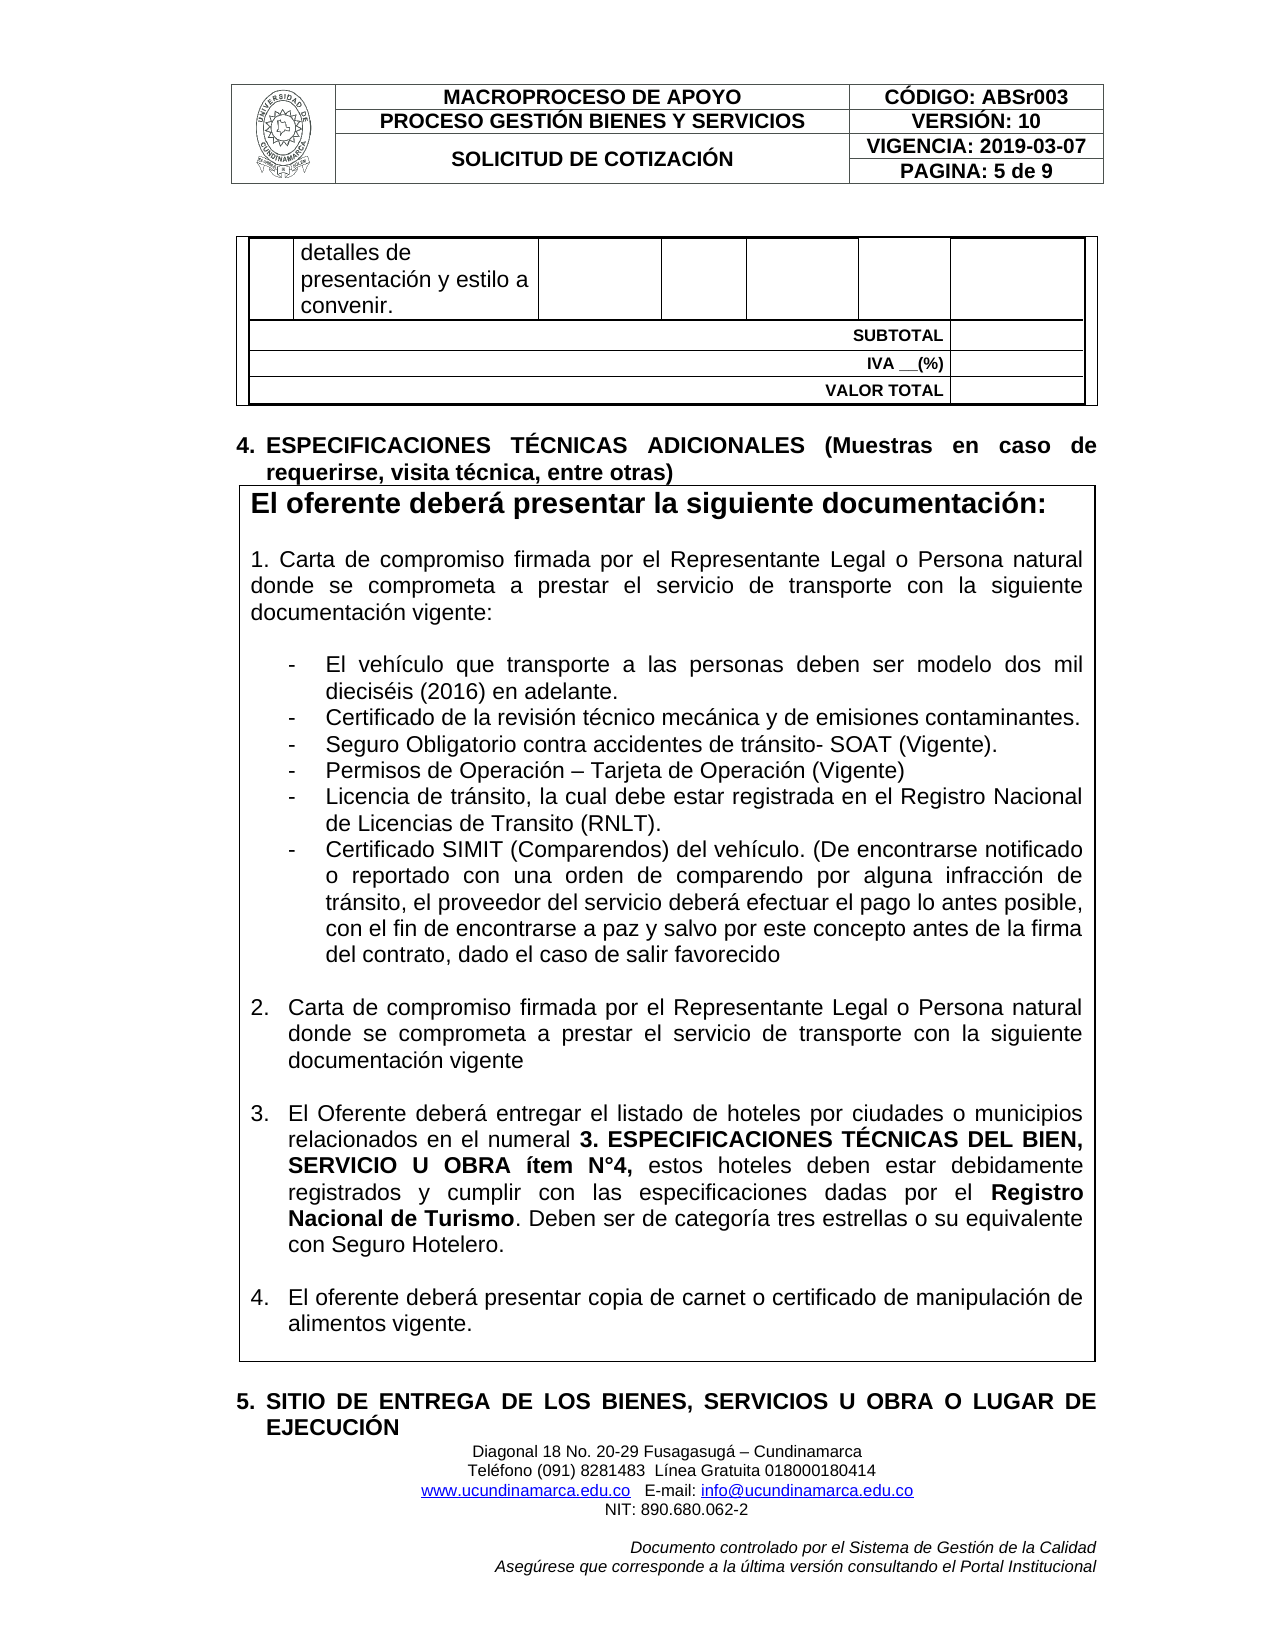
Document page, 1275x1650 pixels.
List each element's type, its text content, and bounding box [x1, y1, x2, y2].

table_header [1086, 237, 1097, 405]
table_header [662, 239, 746, 319]
table_header [539, 239, 661, 319]
table_header [294, 239, 538, 319]
table_header [237, 237, 248, 405]
table_header [859, 238, 950, 319]
table_header [250, 321, 950, 350]
list ESPECIFICACIONES TÉCNICAS ADICIONALES (Muestras en caso de requerirse, visita técnica, entre otras) [236, 432, 1098, 485]
table_header [747, 239, 858, 319]
list SITIO DE ENTREGA DE LOS BIENES, SERVICIOS U OBRA O LUGAR DE EJECUCIÓN [236, 1388, 1098, 1441]
table_header [250, 377, 950, 403]
picture [253, 89, 313, 179]
table_header [250, 239, 293, 319]
table_header El oferente deberá presentar la siguiente documentación: 1. Carta de compromiso firmada por el Representante Legal o Persona natural donde se comprometa a prestar el servicio de transporte con la siguiente documentación vigente: El vehículo que transporte a las personas deben ser modelo dos mil dieciséis (2016) en adelante. Certificado de la revisión técnico mecánica y de emisiones contaminantes. Seguro Obligatorio contra accidentes de tránsito- SOAT (Vigente). Permisos de Operación – Tarjeta de Operación (Vigente) Licencia de tránsito, la cual debe estar registrada en el Registro Nacional de Licencias de Transito (RNLT). Certificado SIMIT (Comparendos) del vehículo. (De encontrarse notificado o reportado con una orden de comparendo por alguna infracción de tránsito, el proveedor del servicio deberá efectuar el pago lo antes posible, con el fin de encontrarse a paz y salvo por este concepto antes de la firma del contrato, dado el caso de salir favorecido Carta de compromiso firmada por el Representante Legal o Persona natural donde se comprometa a prestar el servicio de transporte con la siguiente documentación vigente El Oferente deberá entregar el listado de hoteles por ciudades o municipios relacionados en el numeral 3. ESPECIFICACIONES TÉCNICAS DEL BIEN, SERVICIO U OBRA ítem N°4, estos hoteles deben estar debidamente registrados y cumplir con las especificaciones dadas por el Registro Nacional de Turismo. Deben ser de categoría tres estrellas o su equivalente con Seguro Hotelero. El oferente deberá presentar copia de carnet o certificado de manipulación de alimentos vigente. [240, 486, 1094, 1361]
table_header [951, 239, 1084, 403]
table_header [250, 351, 950, 376]
